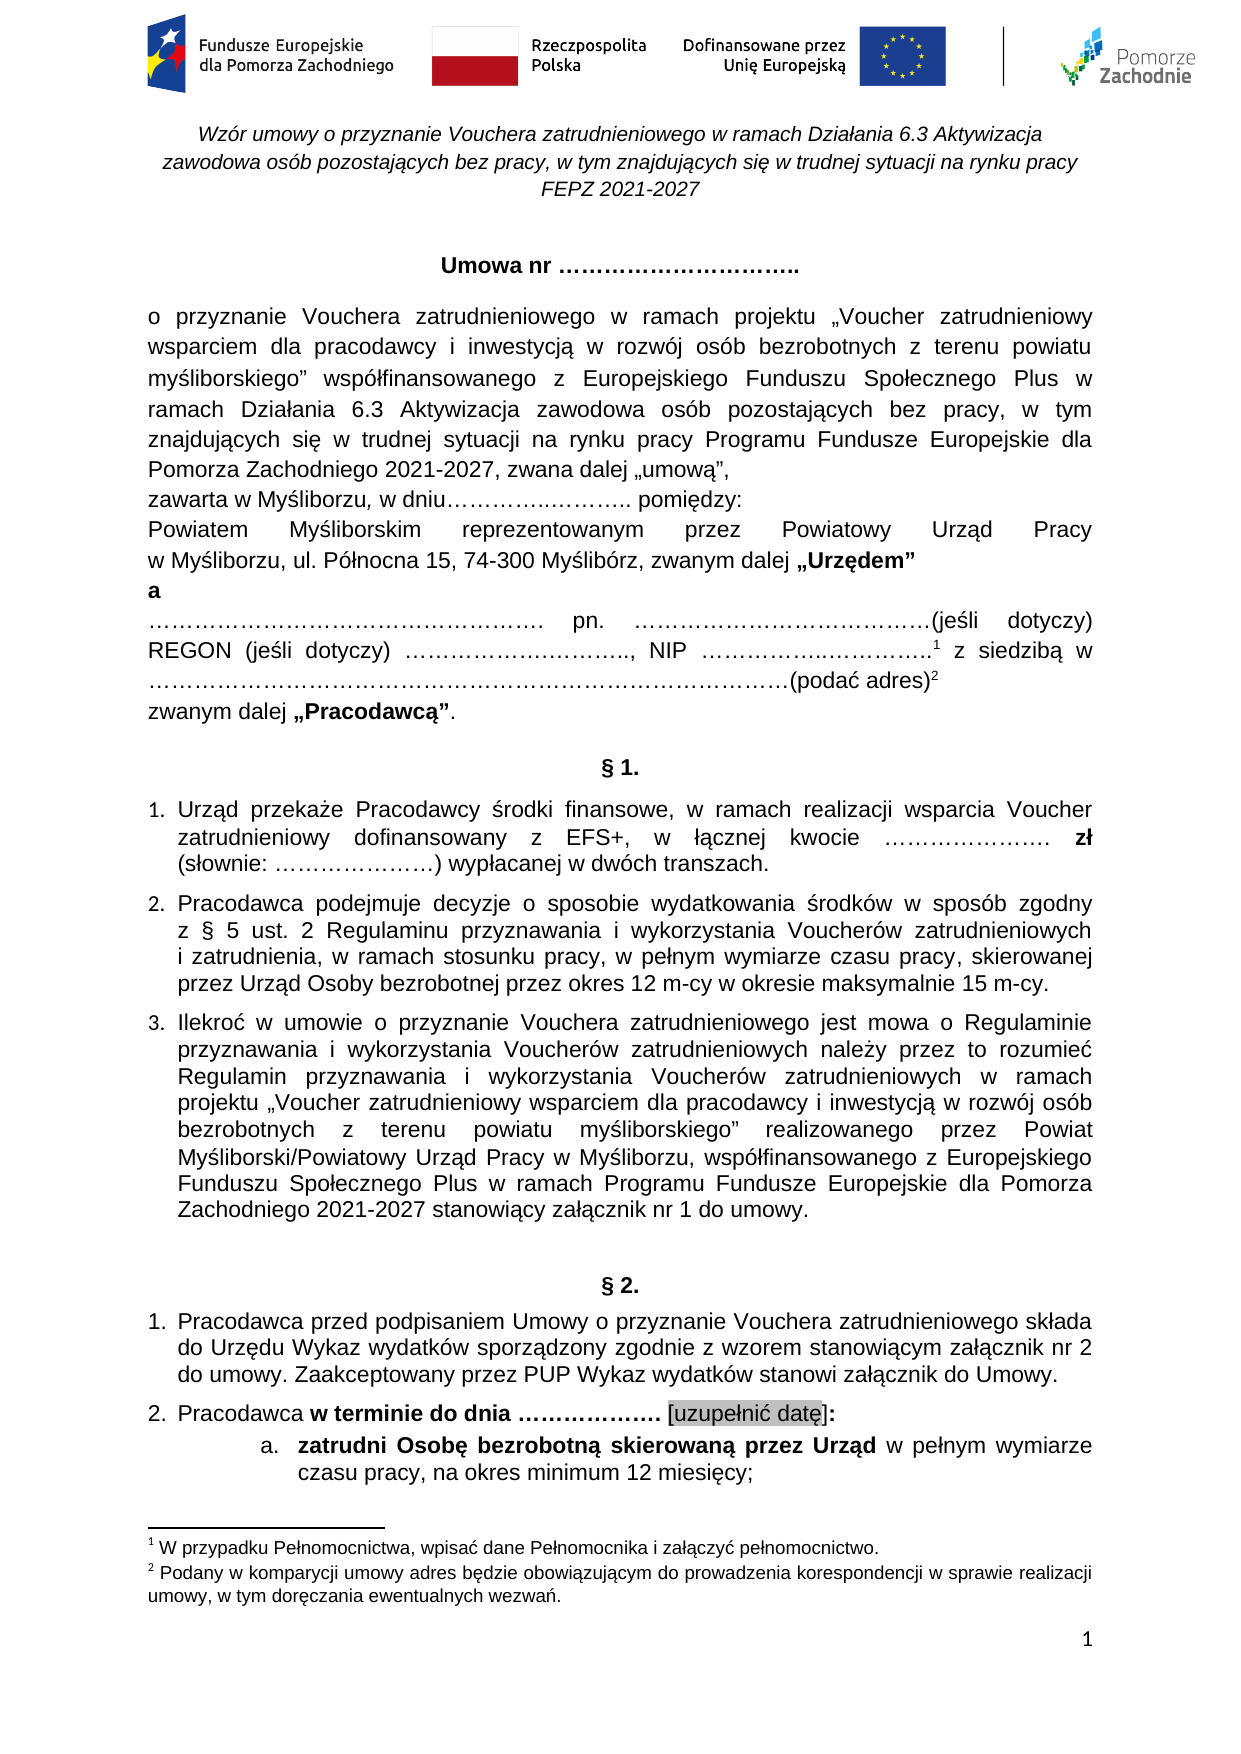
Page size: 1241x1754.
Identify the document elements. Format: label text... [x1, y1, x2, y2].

list zatrudni Osobę bezrobotną skierowaną przez Urząd w pełnym wymiarze czasu pracy, na okres minimum 12 miesięcy; [260, 1432, 1093, 1485]
text § 2. [148, 1272, 1093, 1298]
list Pracodawca w terminie do dnia ………………. [uzupełnić datę]: [148, 1399, 1093, 1426]
text a [148, 577, 1093, 603]
text Umowa nr ………………………….. [148, 252, 1093, 278]
list Ilekroć w umowie o przyznanie Vouchera zatrudnieniowego jest mowa o Regulaminie przyznawania i wykorzystania Voucherów zatrudnieniowych należy przez to rozumieć Regulamin przyznawania i wykorzystania Voucherów zatrudnieniowych w ramach projektu „Voucher zatrudnieniowy wsparciem dla pracodawcy i inwestycją w rozwój osób bezrobotnych z terenu powiatu myśliborskiego” realizowanego przez Powiat Myśliborski/Powiatowy Urząd Pracy w Myśliborzu, współfinansowanego z Europejskiego Funduszu Społecznego Plus w ramach Programu Fundusze Europejskie dla Pomorza Zachodniego 2021-2027 stanowiący załącznik nr 1 do umowy. [148, 1008, 1093, 1223]
text Wzór umowy o przyznanie Vouchera zatrudnieniowego w ramach Działania 6.3 Aktywizacja zawodowa osób pozostających bez pracy, w tym znajdujących się w trudnej sytuacji na rynku pracy FEPZ 2021-2027 [148, 122, 1093, 201]
text ……………………………………………. pn. …………………………………(jeśli dotyczy) REGON (jeśli dotyczy) ……………….……….., NIP ……………..………….. z siedzibą w …………………………………………………………………………(podać adres) [148, 607, 1093, 694]
text Powiatem Myśliborskim reprezentowanym przez Powiatowy Urząd Pracy w Myśliborzu, ul. Północna 15, 74-300 Myślibórz, zwanym dalej „Urzędem” [148, 516, 1093, 573]
list Urząd przekaże Pracodawcy środki finansowe, w ramach realizacji wsparcia Voucher zatrudnieniowy dofinansowany z EFS+, w łącznej kwocie …………………. zł (słownie: …………………) wypłacanej w dwóch transzach. [148, 796, 1093, 876]
text zwanym dalej „Pracodawcą”. [148, 698, 1093, 724]
picture [147, 14, 1195, 93]
text zawarta w Myśliborzu, w dniu…………..……….. pomiędzy: [148, 486, 1093, 513]
text o przyznanie Vouchera zatrudnieniowego w ramach projektu „Voucher zatrudnieniowy wsparciem dla pracodawcy i inwestycją w rozwój osób bezrobotnych z terenu powiatu myśliborskiego” współfinansowanego z Europejskiego Funduszu Społecznego Plus w ramach Działania 6.3 Aktywizacja zawodowa osób pozostających bez pracy, w tym znajdujących się w trudnej sytuacji na rynku pracy Programu Fundusze Europejskie dla Pomorza Zachodniego 2021-2027, zwana dalej „umową”, [148, 303, 1093, 482]
list Pracodawca przed podpisaniem Umowy o przyznanie Vouchera zatrudnieniowego składa do Urzędu Wykaz wydatków sporządzony zgodnie z wzorem stanowiącym załącznik nr 2 do umowy. Zaakceptowany przez PUP Wykaz wydatków stanowi załącznik do Umowy. [148, 1308, 1093, 1387]
list Pracodawca podejmuje decyzje o sposobie wydatkowania środków w sposób zgodny z § 5 ust. 2 Regulaminu przyznawania i wykorzystania Voucherów zatrudnieniowych i zatrudnienia, w ramach stosunku pracy, w pełnym wymiarze czasu pracy, skierowanej przez Urząd Osoby bezrobotnej przez okres 12 m-cy w okresie maksymalnie 15 m-cy. [148, 889, 1093, 996]
text § 1. [148, 754, 1093, 781]
